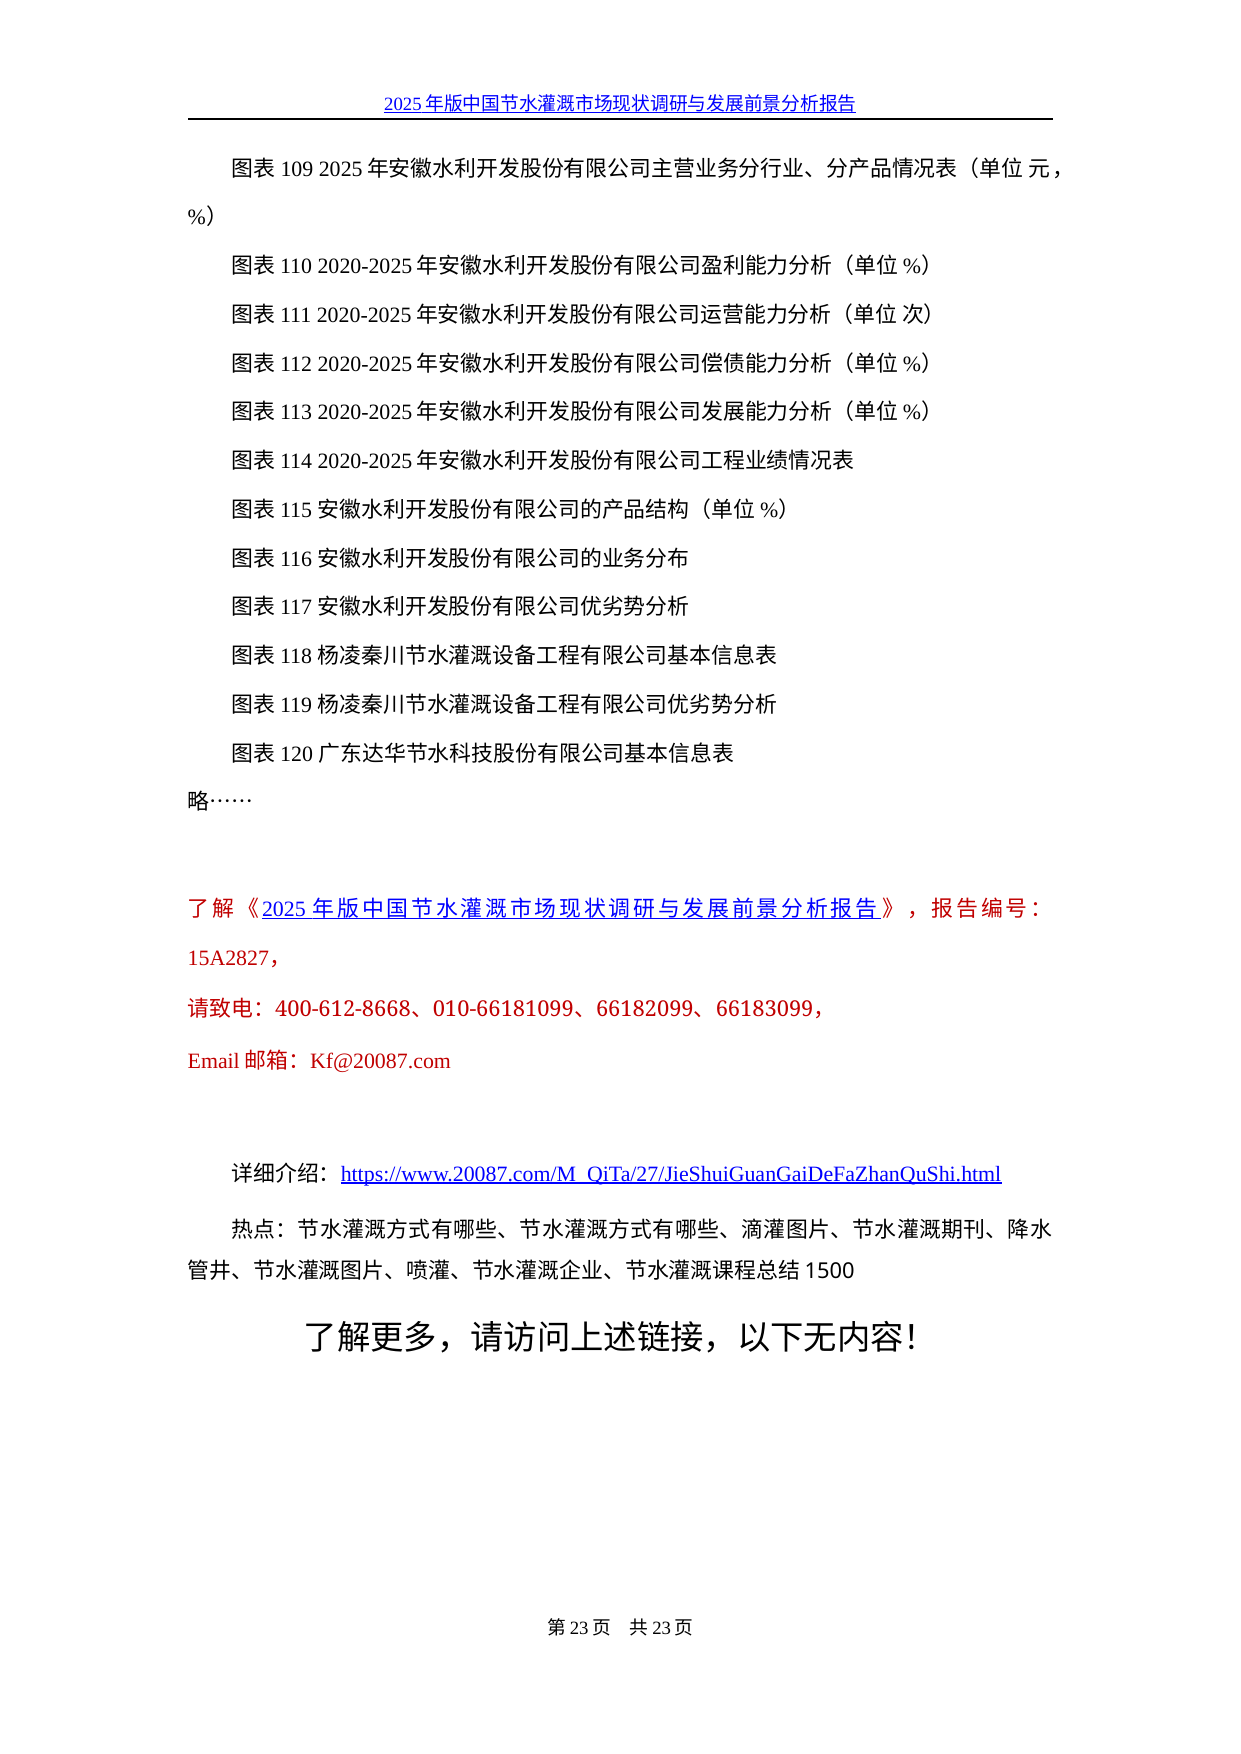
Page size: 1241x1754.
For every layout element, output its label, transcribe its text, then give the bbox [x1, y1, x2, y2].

text 热点：节水灌溉方式有哪些、节水灌溉方式有哪些、滴灌图片、节水灌溉期刊、降水管井、节水灌溉图片、喷灌、节水灌溉企业、节水灌溉课程总结1500 [187, 1212, 1053, 1285]
text 了解《2025年版中国节水灌溉市场现状调研与发展前景分析报告》，报告编号：15A2827， [187, 890, 1053, 972]
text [187, 150, 1053, 816]
text 请致电：400-612-8668、010-66181099、66182099、66183099， [187, 991, 1053, 1023]
text Email邮箱：Kf@20087.com [187, 1042, 1053, 1075]
text 详细介绍：https://www.20087.com/M_QiTa/27/JieShuiGuanGaiDeFaZhanQuShi.html [187, 1155, 1053, 1188]
title 了解更多，请访问上述链接，以下无内容！ [187, 1302, 1053, 1367]
